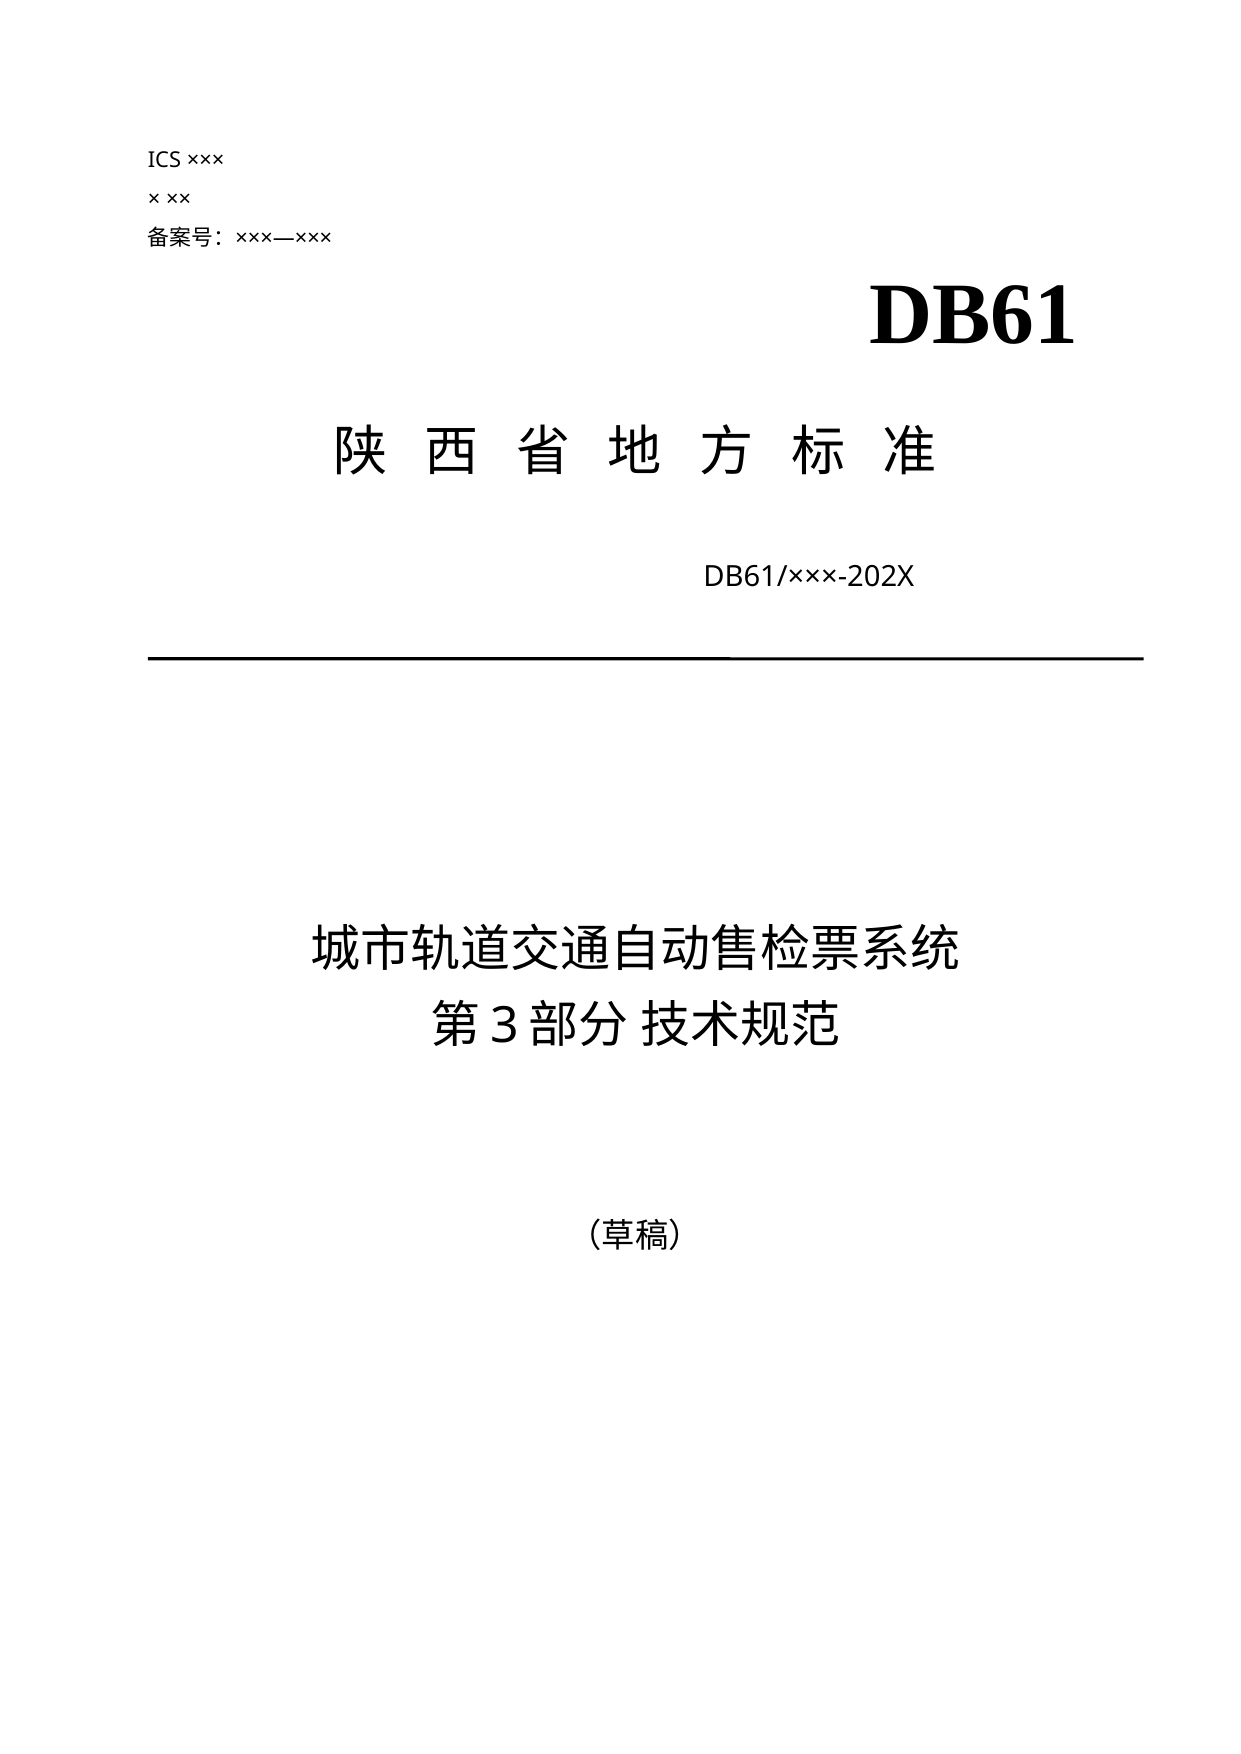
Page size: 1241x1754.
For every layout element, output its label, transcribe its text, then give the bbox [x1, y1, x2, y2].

text × ×× [148, 178, 1122, 217]
text （草稿） [148, 1195, 1122, 1271]
text 城市轨道交通自动售检票系统 [148, 907, 1122, 983]
text 备案号：×××—××× [148, 217, 1122, 255]
text DB61/×××-202X [148, 537, 1122, 613]
text 第3部分 技术规范 [148, 983, 1122, 1059]
text 陕西省地方标准 [148, 390, 1122, 504]
text DB61 [148, 255, 1078, 369]
text ICS ××× [148, 140, 1122, 178]
